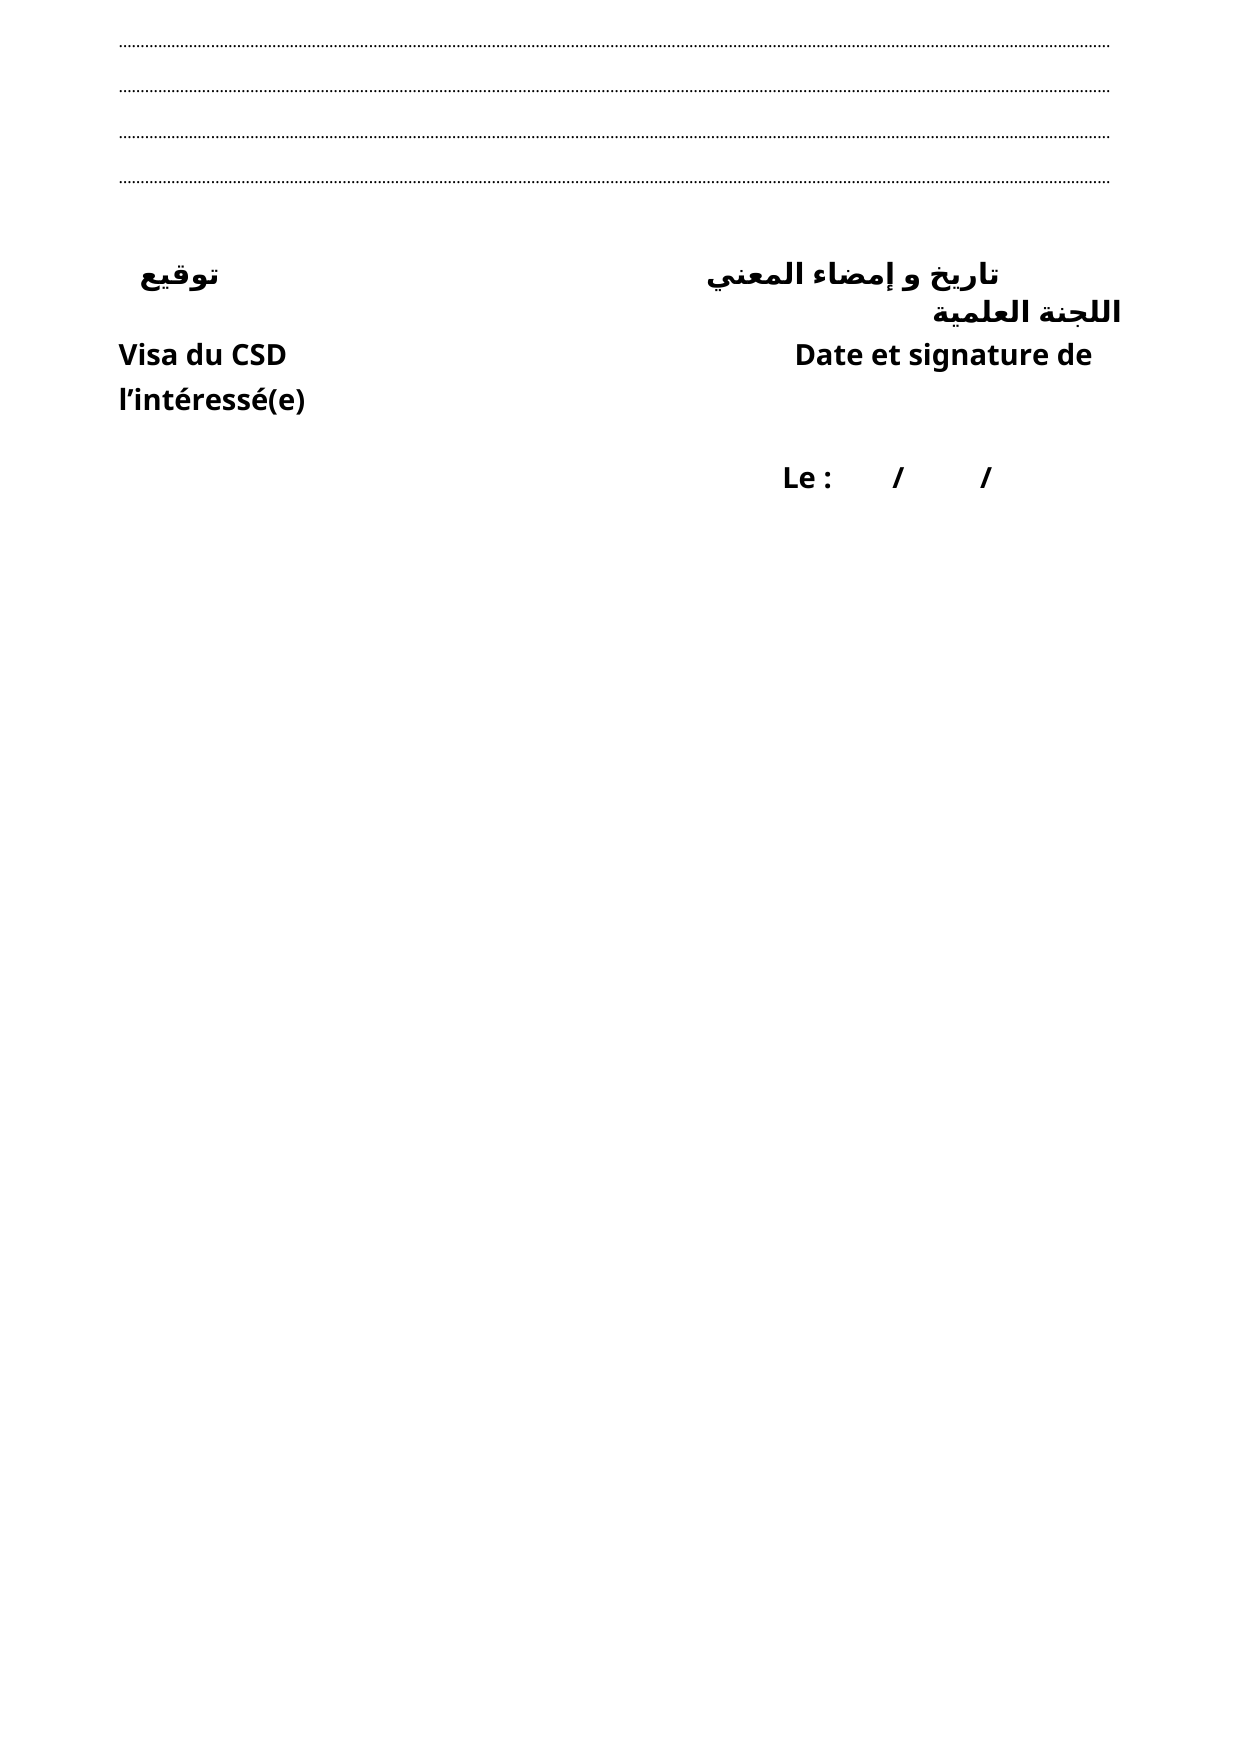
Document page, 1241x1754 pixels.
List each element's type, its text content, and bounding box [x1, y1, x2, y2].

list Le : / / [782, 457, 1152, 497]
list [118, 29, 1152, 52]
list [118, 120, 1152, 143]
list Visa du CSD Date et signature de l’intéressé(e) [118, 334, 1152, 419]
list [118, 166, 1152, 188]
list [118, 75, 1152, 98]
list تاريخ و إمضاء المعني توقيع اللجنة العلمية [89, 257, 1122, 329]
